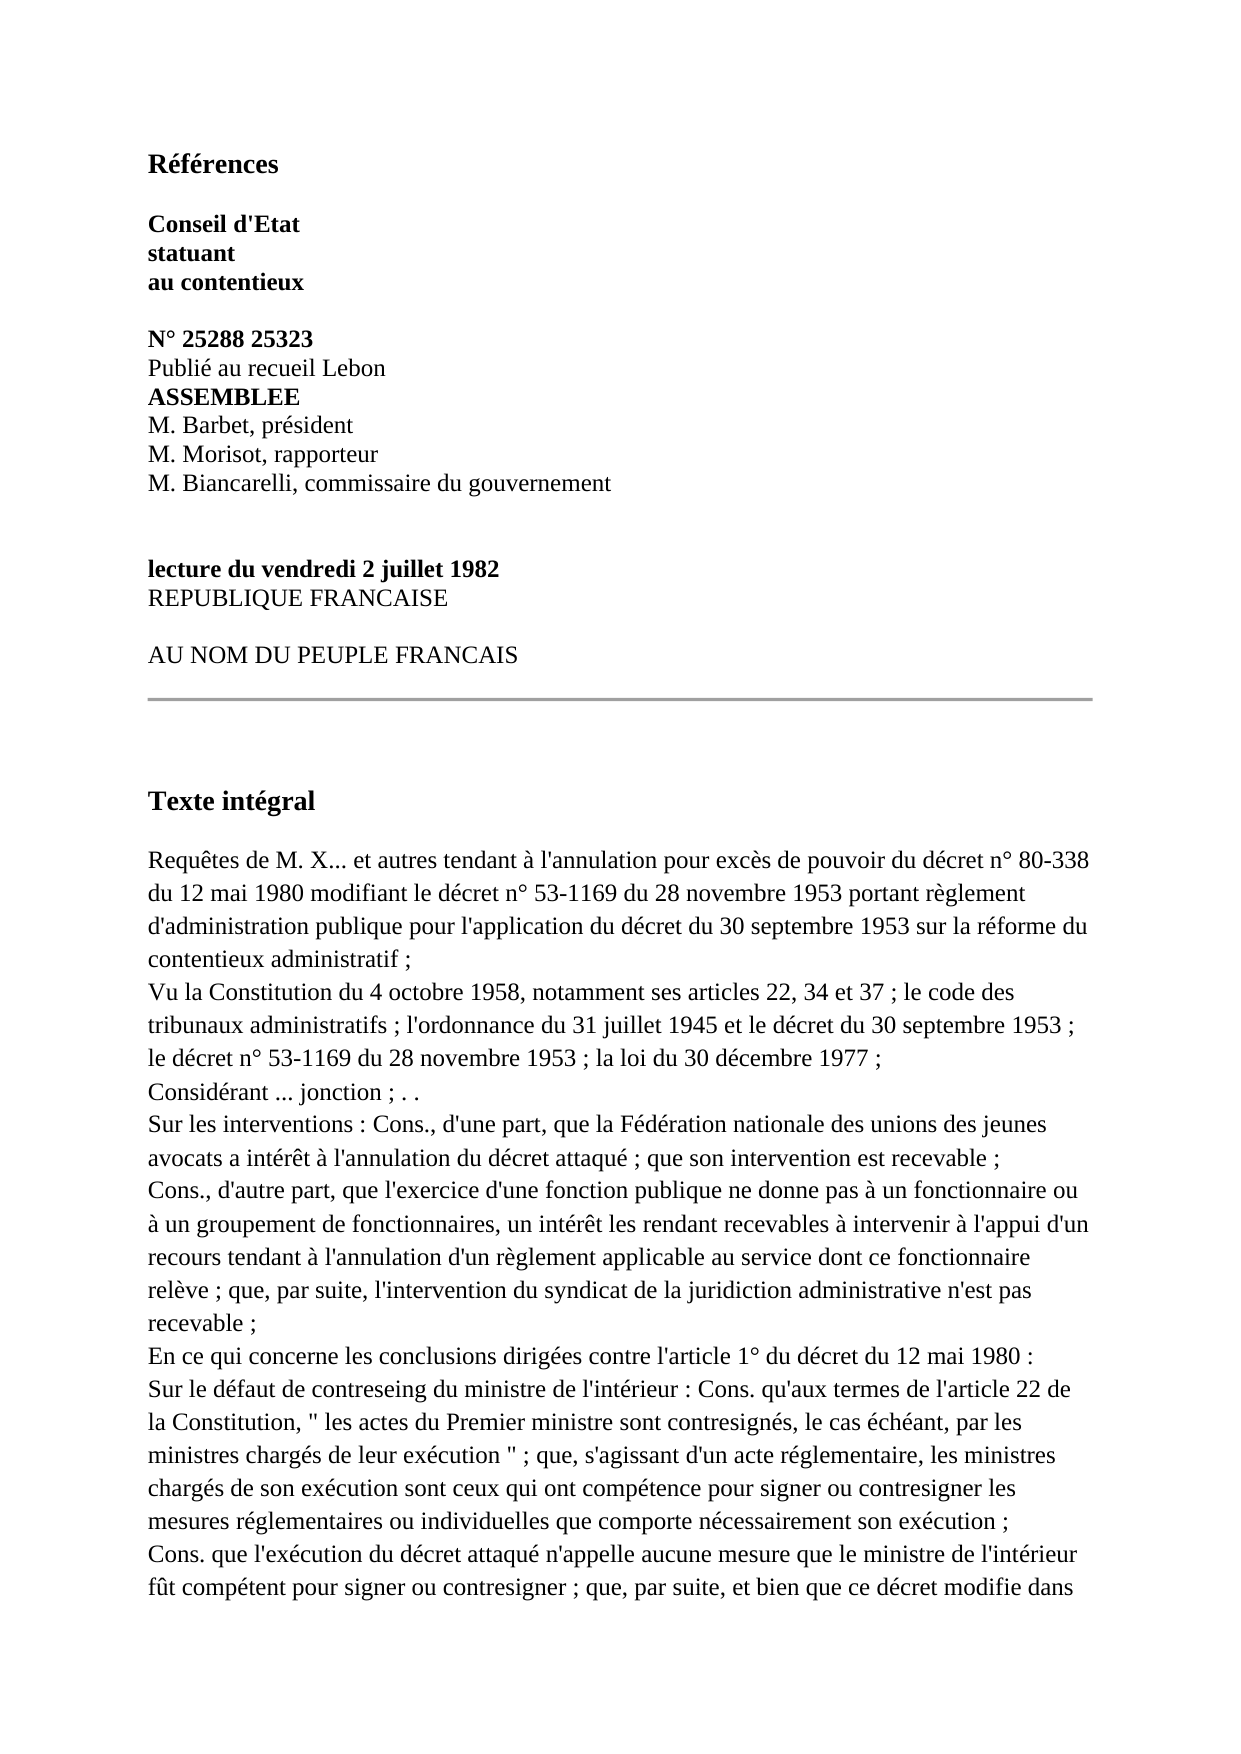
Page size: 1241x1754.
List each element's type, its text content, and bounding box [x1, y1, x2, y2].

text REPUBLIQUE FRANCAISE AU NOM DU PEUPLE FRANCAIS [148, 583, 1093, 669]
text Texte intégral [148, 784, 1093, 816]
text Conseil d'Etat statuant au contentieux N° 25288 25323 Publié au recueil Lebon ASSEMBLEE M. Barbet, président M. Morisot, rapporteur M. Biancarelli, commissaire du gouvernement lecture du vendredi 2 juillet 1982 [148, 209, 1093, 583]
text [148, 845, 1093, 1601]
text Références [148, 148, 1093, 180]
